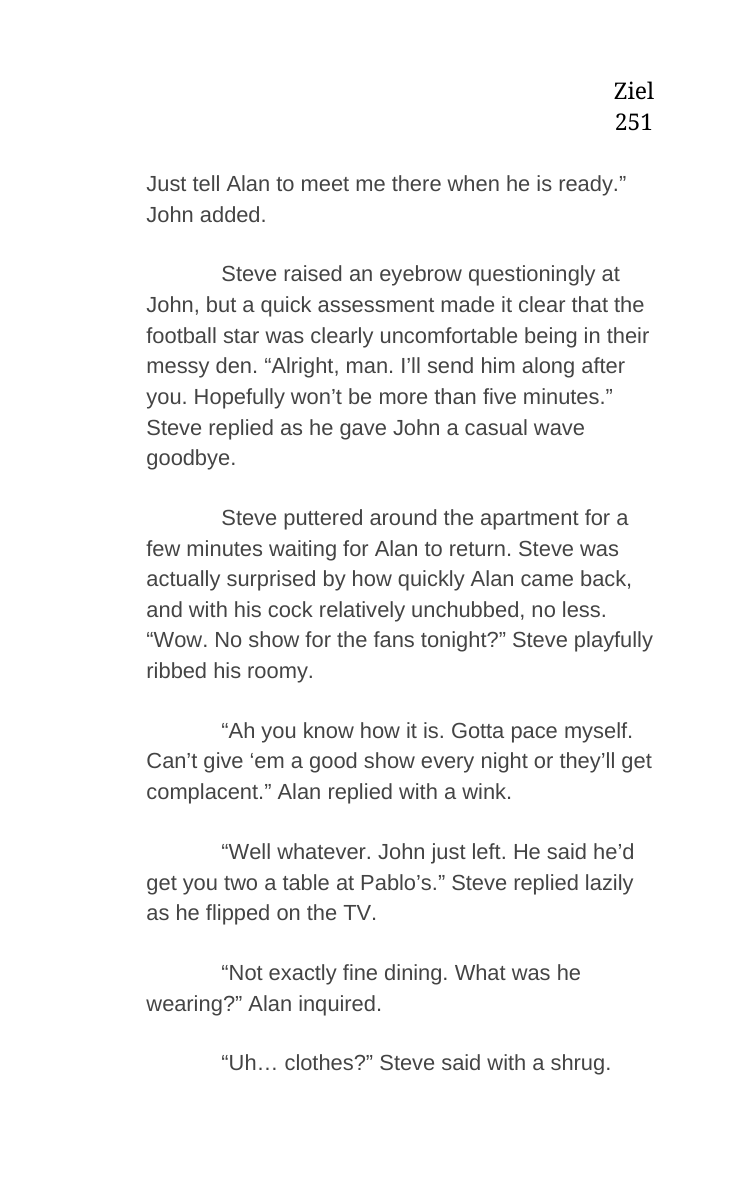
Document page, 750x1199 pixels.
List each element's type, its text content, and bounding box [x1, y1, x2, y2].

text Steve puttered around the apartment for a few minutes waiting for Alan to return. Steve was actually surprised by how quickly Alan came back, and with his cock relatively unchubbed, no less. “Wow. No show for the fans tonight?” Steve playfully ribbed his roomy. [146, 499, 660, 683]
text “Well whatever. John just left. He said he’d get you two a table at Pablo’s.” Steve replied lazily as he flipped on the TV. [146, 833, 660, 925]
text Steve raised an eyebrow questioningly at John, but a quick assessment made it clear that the football star was clearly uncomfortable being in their messy den. “Alright, man. I’ll send him along after you. Hopefully won’t be more than five minutes.” Steve replied as he gave John a casual wave goodbye. [146, 256, 660, 470]
text “Ah you know how it is. Gotta pace myself. Can’t give ‘em a good show every night or they’ll get complacent.” Alan replied with a wink. [146, 712, 660, 804]
text “Not exactly fine dining. What was he wearing?” Alan inquired. [146, 954, 660, 1016]
text “Uh… clothes?” Steve said with a shrug. [146, 1045, 660, 1076]
